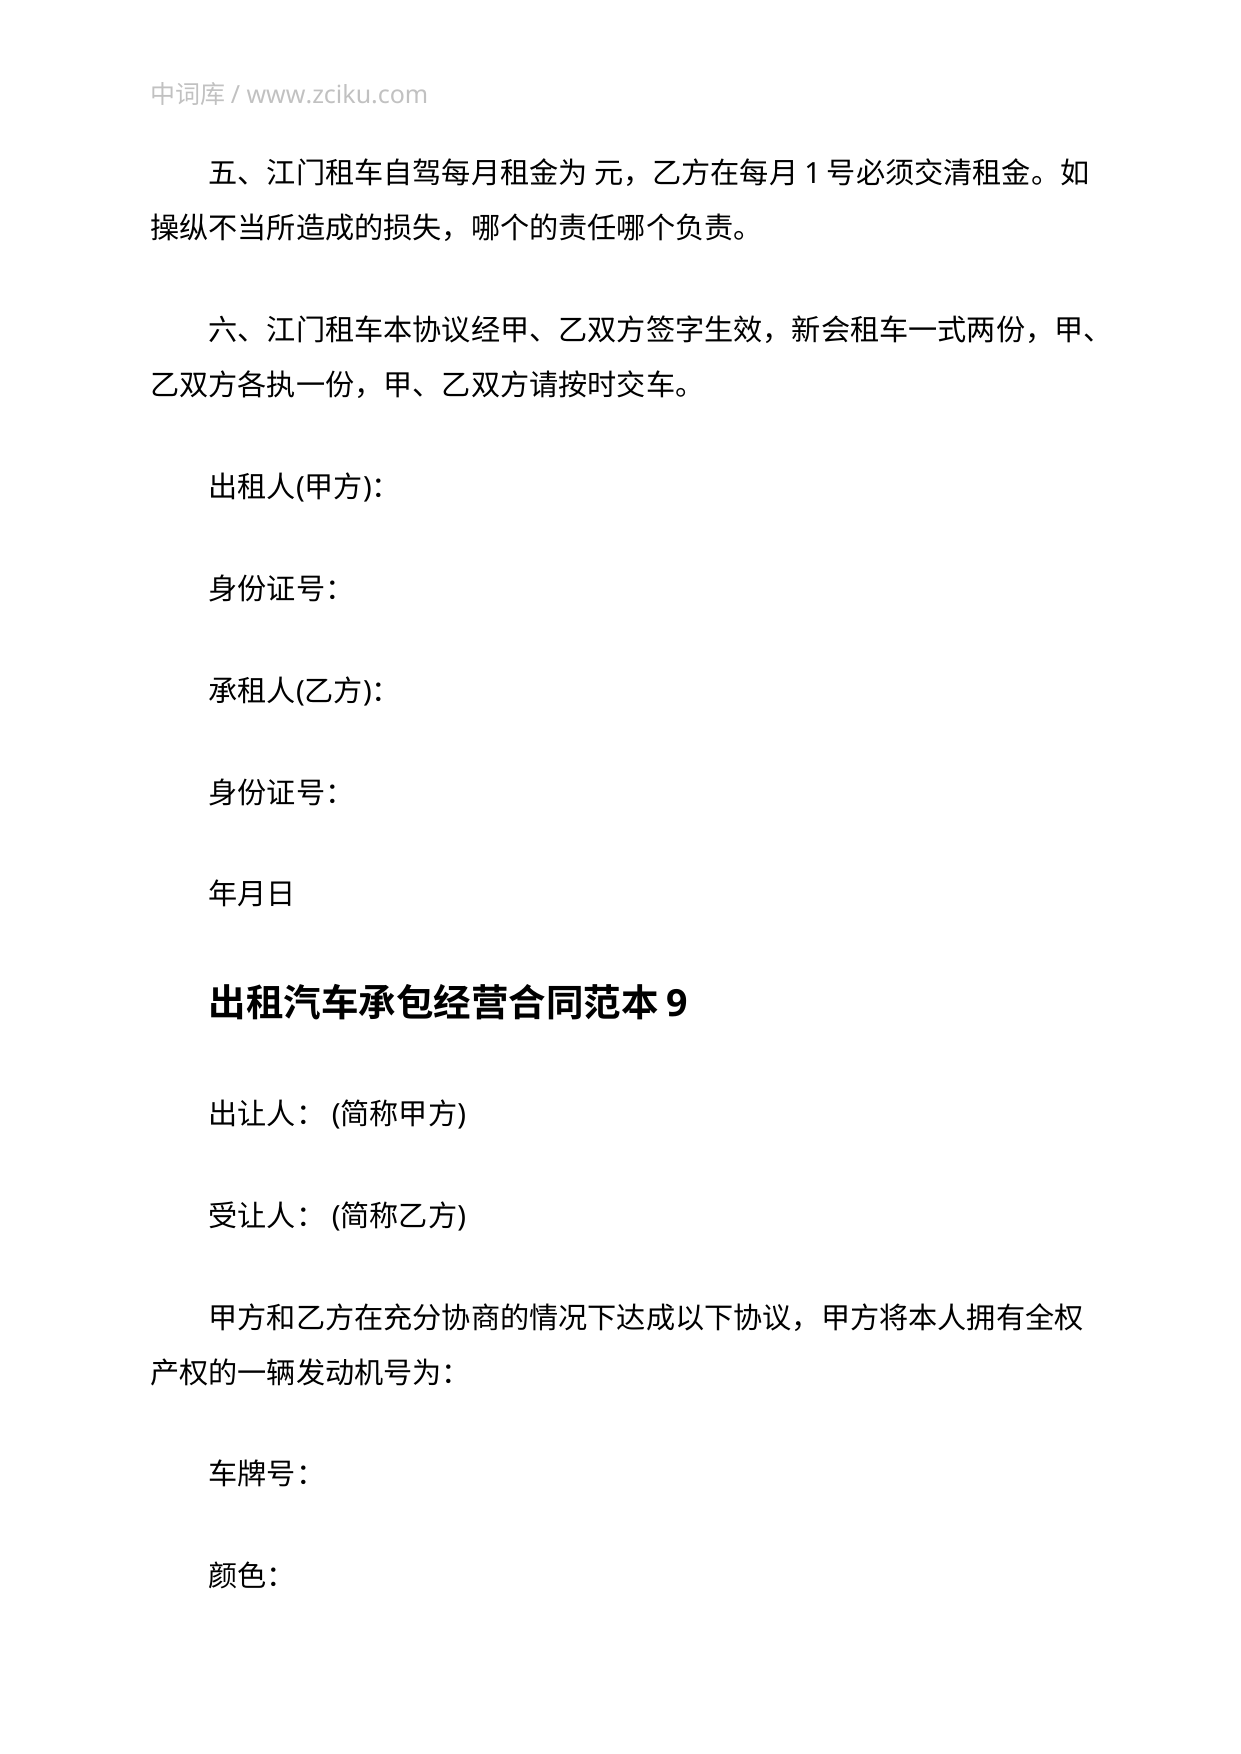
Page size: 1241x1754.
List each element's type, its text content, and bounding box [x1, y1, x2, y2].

text 承租人(乙方)： [150, 667, 1090, 709]
text 五、江门租车自驾每月租金为 元，乙方在每月1号必须交清租金。如操纵不当所造成的损失，哪个的责任哪个负责。 [150, 150, 1090, 247]
text 受让人： (简称乙方) [150, 1192, 1090, 1235]
text 颜色： [150, 1553, 1090, 1595]
text 出租人(甲方)： [150, 463, 1090, 506]
text 六、江门租车本协议经甲、乙双方签字生效，新会租车一式两份，甲、乙双方各执一份，甲、乙双方请按时交车。 [150, 307, 1090, 404]
text 车牌号： [150, 1451, 1090, 1493]
text 年月日 [150, 871, 1090, 913]
text 身份证号： [150, 565, 1090, 608]
text 出让人： (简称甲方) [150, 1090, 1090, 1133]
text 甲方和乙方在充分协商的情况下达成以下协议，甲方将本人拥有全权产权的一辆发动机号为： [150, 1294, 1090, 1391]
text 出租汽车承包经营合同范本9 [150, 973, 1090, 1027]
text 身份证号： [150, 769, 1090, 811]
